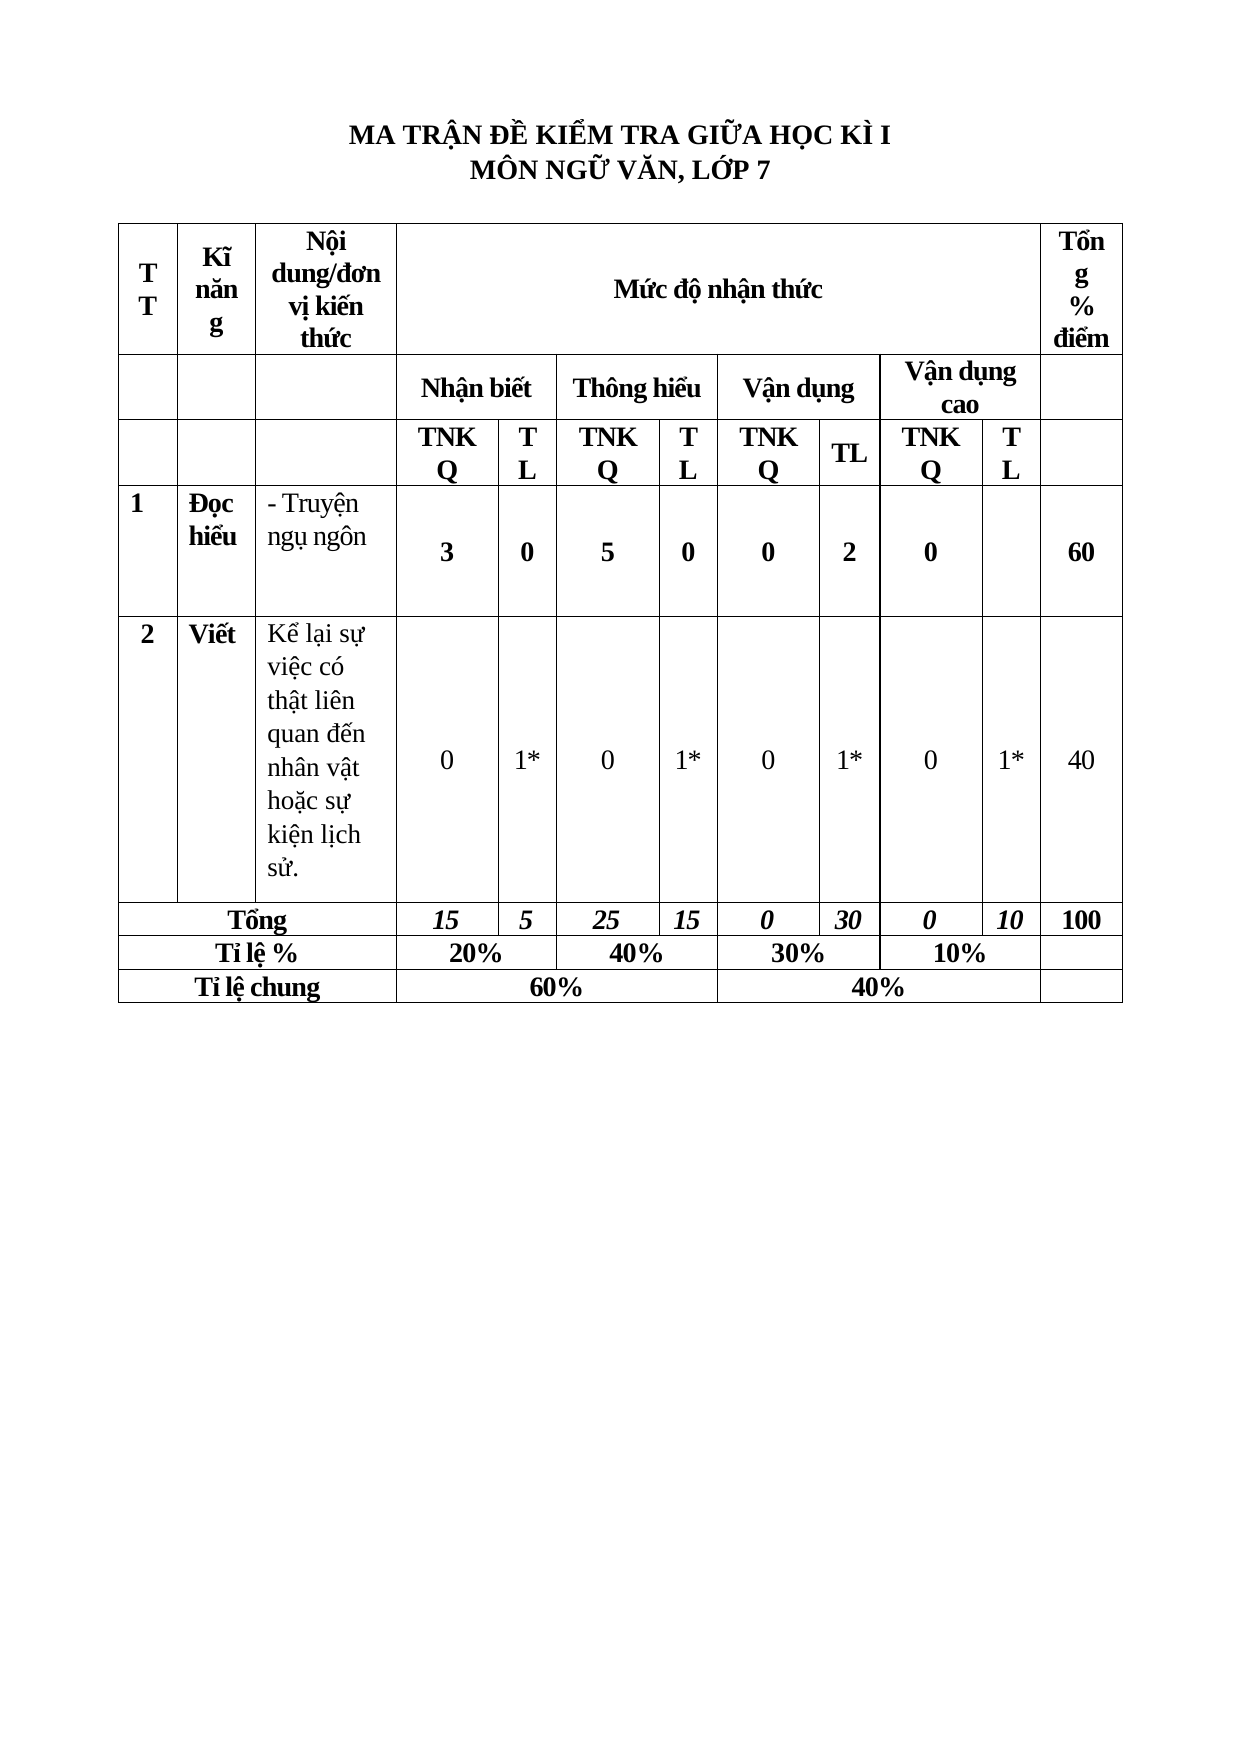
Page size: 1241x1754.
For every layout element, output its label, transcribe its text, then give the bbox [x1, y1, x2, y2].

table_cell 0 [718, 903, 819, 935]
table_cell [119, 420, 177, 485]
table_cell 5 [499, 903, 556, 935]
table_cell Tổng [119, 903, 396, 935]
table_cell TL [660, 420, 717, 485]
table_cell 0 [881, 486, 982, 616]
table_cell 15 [660, 903, 717, 935]
table_header TT [119, 224, 177, 353]
table_cell Tỉ lệ % [119, 936, 396, 969]
table_cell Vận dụng cao [881, 355, 1040, 419]
table_cell TNKQ [397, 420, 498, 485]
table_cell Thông hiểu [557, 355, 717, 419]
table_cell [983, 486, 1040, 616]
table_cell TL [820, 420, 879, 485]
table_cell 40% [718, 970, 1040, 1002]
table_header Mức độ nhận thức [397, 224, 1040, 353]
table_cell 100 [1041, 903, 1122, 935]
table_cell 20% [397, 936, 556, 969]
table_cell [256, 355, 396, 419]
table_cell TNKQ [557, 420, 659, 485]
table_cell 0 [881, 903, 982, 935]
table_cell 2 [119, 617, 177, 902]
table_cell 60% [397, 970, 717, 1002]
table_cell Đọc hiểu [178, 486, 255, 616]
table_cell 0 [718, 617, 819, 902]
table_cell 40% [557, 936, 717, 969]
table_header Nội dung/đơn vị kiến thức [256, 224, 396, 353]
table_cell 1* [820, 617, 879, 902]
table_cell 15 [397, 903, 498, 935]
table_cell 1* [499, 617, 556, 902]
table_cell 10% [881, 936, 1040, 969]
table_cell 40 [1041, 617, 1122, 902]
table_cell 3 [397, 486, 498, 616]
table_cell 1* [983, 617, 1040, 902]
table_cell Nhận biết [397, 355, 556, 419]
table_cell 1 [119, 486, 177, 616]
table_cell 0 [499, 486, 556, 616]
table_header Tổng % điểm [1041, 224, 1122, 353]
table_cell [178, 355, 255, 419]
text MA TRẬN ĐỀ KIỂM TRA GIỮA HỌC KÌ I [118, 118, 1122, 151]
text MÔN NGỮ VĂN, LỚP 7 [118, 153, 1122, 185]
table_cell [178, 420, 255, 485]
table_cell Vận dụng [718, 355, 879, 419]
table_cell TL [983, 420, 1040, 485]
table_cell 60 [1041, 486, 1122, 616]
table_cell 0 [881, 617, 982, 902]
table_cell [1041, 936, 1122, 969]
table_cell Tỉ lệ chung [119, 970, 396, 1002]
table_cell [119, 355, 177, 419]
table_cell 0 [660, 486, 717, 616]
table_cell [256, 420, 396, 485]
table_cell 2 [820, 486, 879, 616]
table_cell [1041, 970, 1122, 1002]
table_cell 1* [660, 617, 717, 902]
table_cell 0 [718, 486, 819, 616]
table_cell 25 [557, 903, 659, 935]
table_header Kĩ năng [178, 224, 255, 353]
table_cell Viết [178, 617, 255, 902]
table_cell 0 [397, 617, 498, 902]
table_cell 5 [557, 486, 659, 616]
table_cell 10 [983, 903, 1040, 935]
table_cell TNKQ [718, 420, 819, 485]
table_cell 30% [718, 936, 879, 969]
table_cell 30 [820, 903, 879, 935]
table_cell TNKQ [881, 420, 982, 485]
table_cell Kể lại sự việc có thật liên quan đến nhân vật hoặc sự kiện lịch sử. [256, 617, 396, 902]
table_cell - Truyện ngụ ngôn [256, 486, 396, 616]
table_cell [1041, 355, 1122, 419]
table_cell 0 [557, 617, 659, 902]
table_cell [1041, 420, 1122, 485]
table_cell TL [499, 420, 556, 485]
